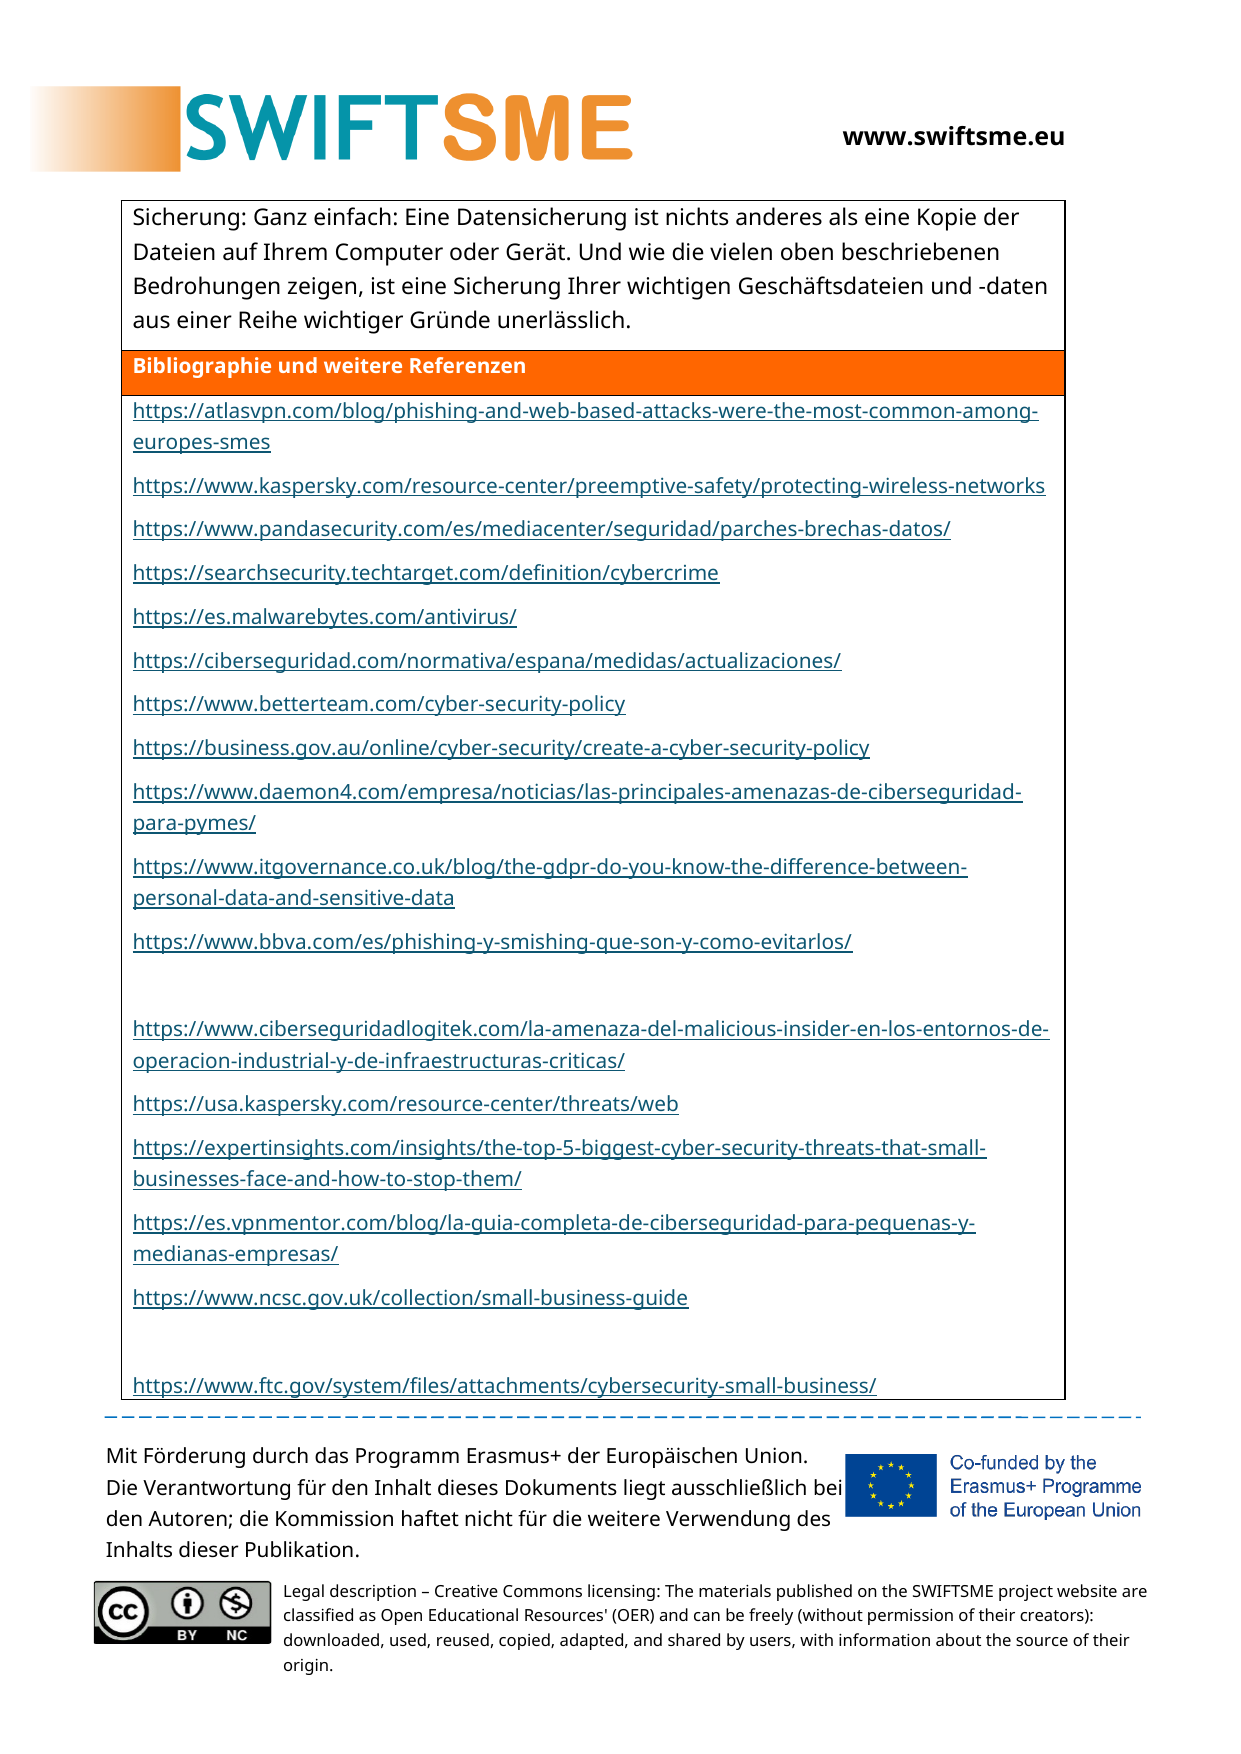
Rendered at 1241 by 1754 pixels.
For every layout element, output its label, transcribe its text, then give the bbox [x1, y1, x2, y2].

table_cell Bibliographie und weitere Referenzen [122, 351, 1064, 395]
picture [845, 1454, 1141, 1520]
picture [16, 65, 665, 200]
picture [93, 1580, 272, 1644]
